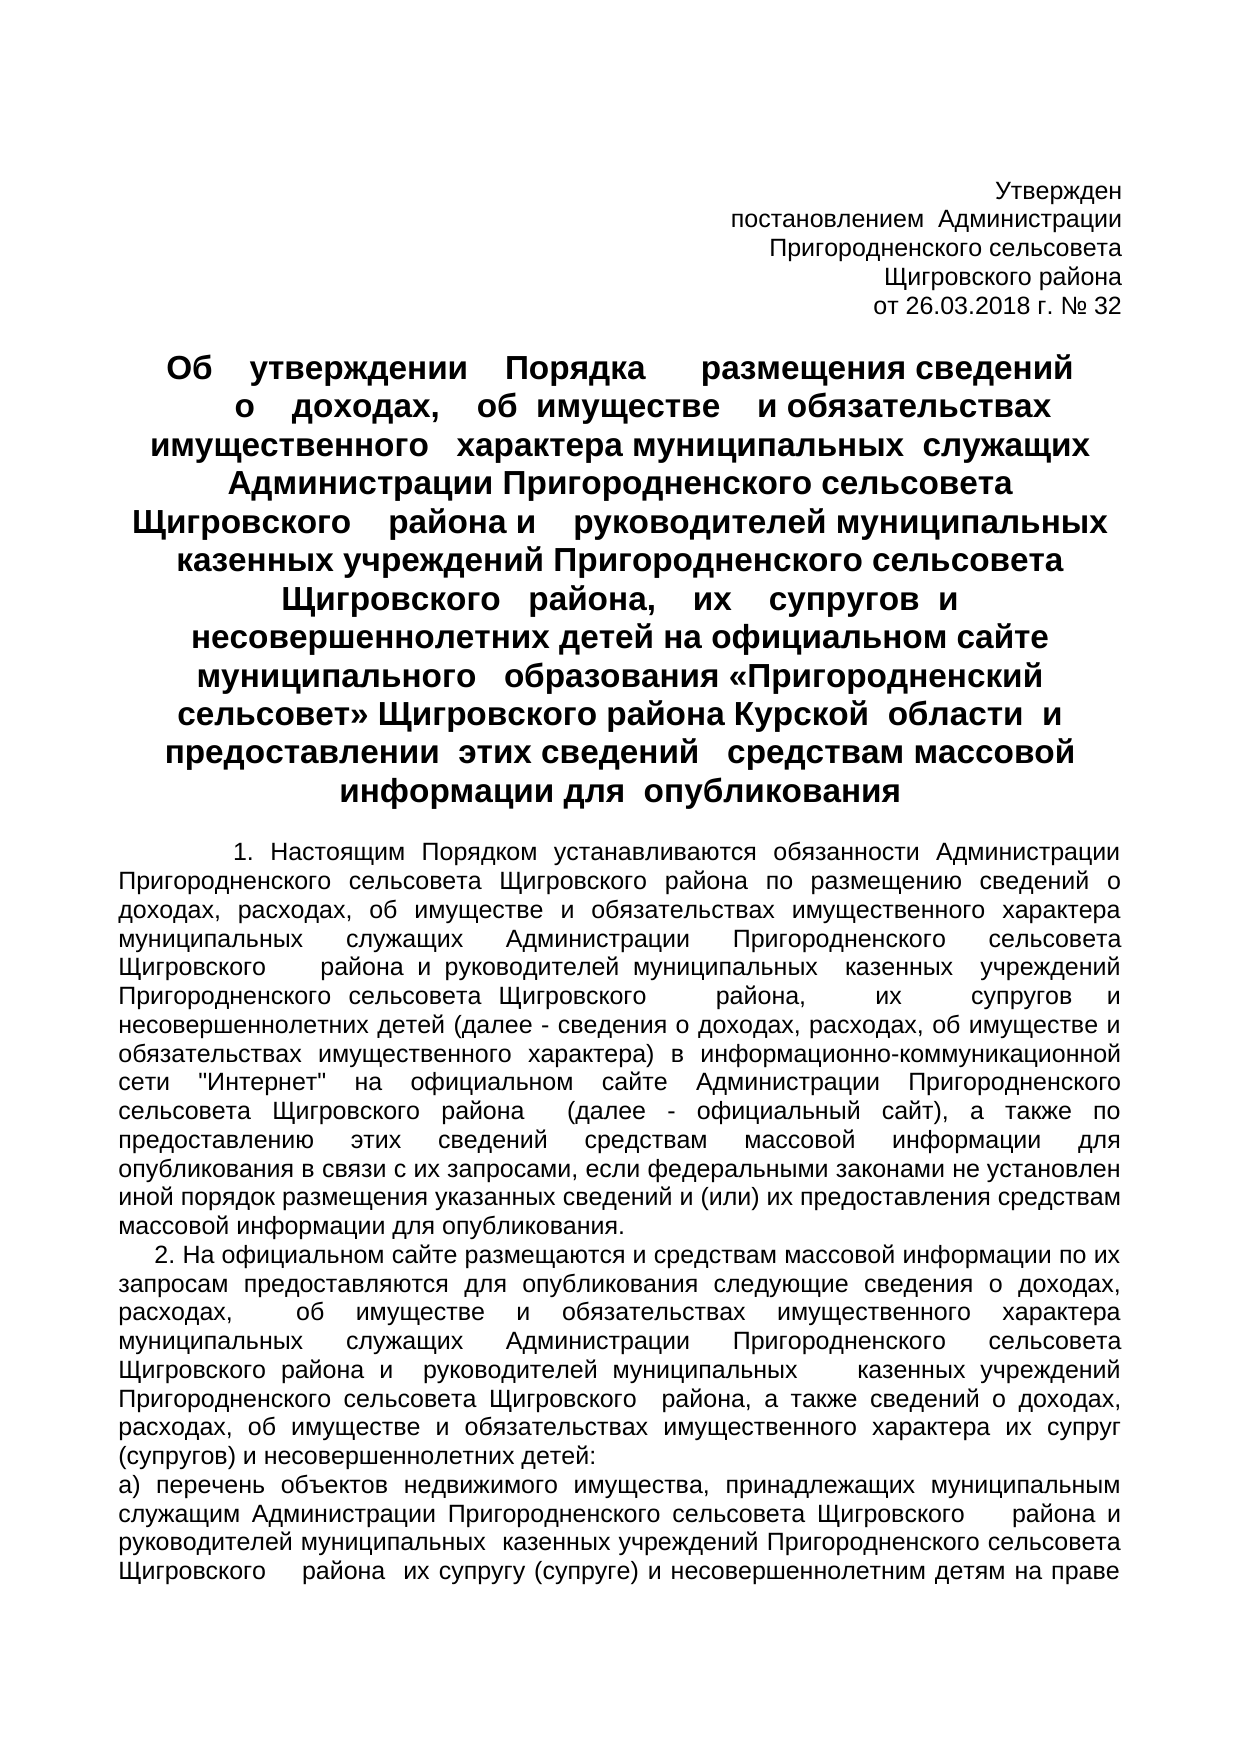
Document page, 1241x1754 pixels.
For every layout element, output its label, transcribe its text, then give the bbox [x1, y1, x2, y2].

text 2. На официальном сайте размещаются и средствам массовой информации по их запросам предоставляются для опубликования следующие сведения о доходах, расходах, об имуществе и обязательствах имущественного характера муниципальных служащих Администрации Пригородненского сельсовета Щигровского района и руководителей муниципальных казенных учреждений Пригородненского сельсовета Щигровского района, а также сведений о доходах, расходах, об имуществе и обязательствах имущественного характера их супруг (супругов) и несовершеннолетних детей: [118, 1240, 1122, 1470]
text постановлением Администрации [118, 204, 1122, 233]
text Об утверждении Порядка размещения сведений [118, 348, 1122, 387]
text Щигровского района [118, 262, 1122, 291]
text Пригородненского сельсовета [118, 233, 1122, 262]
text 1. Настоящим Порядком устанавливаются обязанности Администрации Пригородненского сельсовета Щигровского района по размещению сведений о доходах, расходах, об имуществе и обязательствах имущественного характера муниципальных служащих Администрации Пригородненского сельсовета Щигровского района и руководителей муниципальных казенных учреждений Пригородненского сельсовета Щигровского района, их супругов и несовершеннолетних детей (далее - сведения о доходах, расходах, об имуществе и обязательствах имущественного характера) в информационно-коммуникационной сети "Интернет" на официальном сайте Администрации Пригородненского сельсовета Щигровского района (далее - официальный сайт), а также по предоставлению этих сведений средствам массовой информации для опубликования в связи с их запросами, если федеральными законами не установлен иной порядок размещения указанных сведений и (или) их предоставления средствам массовой информации для опубликования. [118, 837, 1122, 1240]
text от 26.03.2018 г. № 32 [118, 291, 1122, 319]
text Утвержден [118, 176, 1122, 204]
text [118, 1470, 1122, 1585]
text о доходах, об имуществе и обязательствах имущественного характера муниципальных служащих Администрации Пригородненского сельсовета Щигровского района и руководителей муниципальных казенных учреждений Пригородненского сельсовета Щигровского района, их супругов и несовершеннолетних детей на официальном сайте муниципального образования «Пригородненский сельсовет» Щигровского района Курской области и предоставлении этих сведений средствам массовой информации для опубликования [118, 387, 1122, 809]
